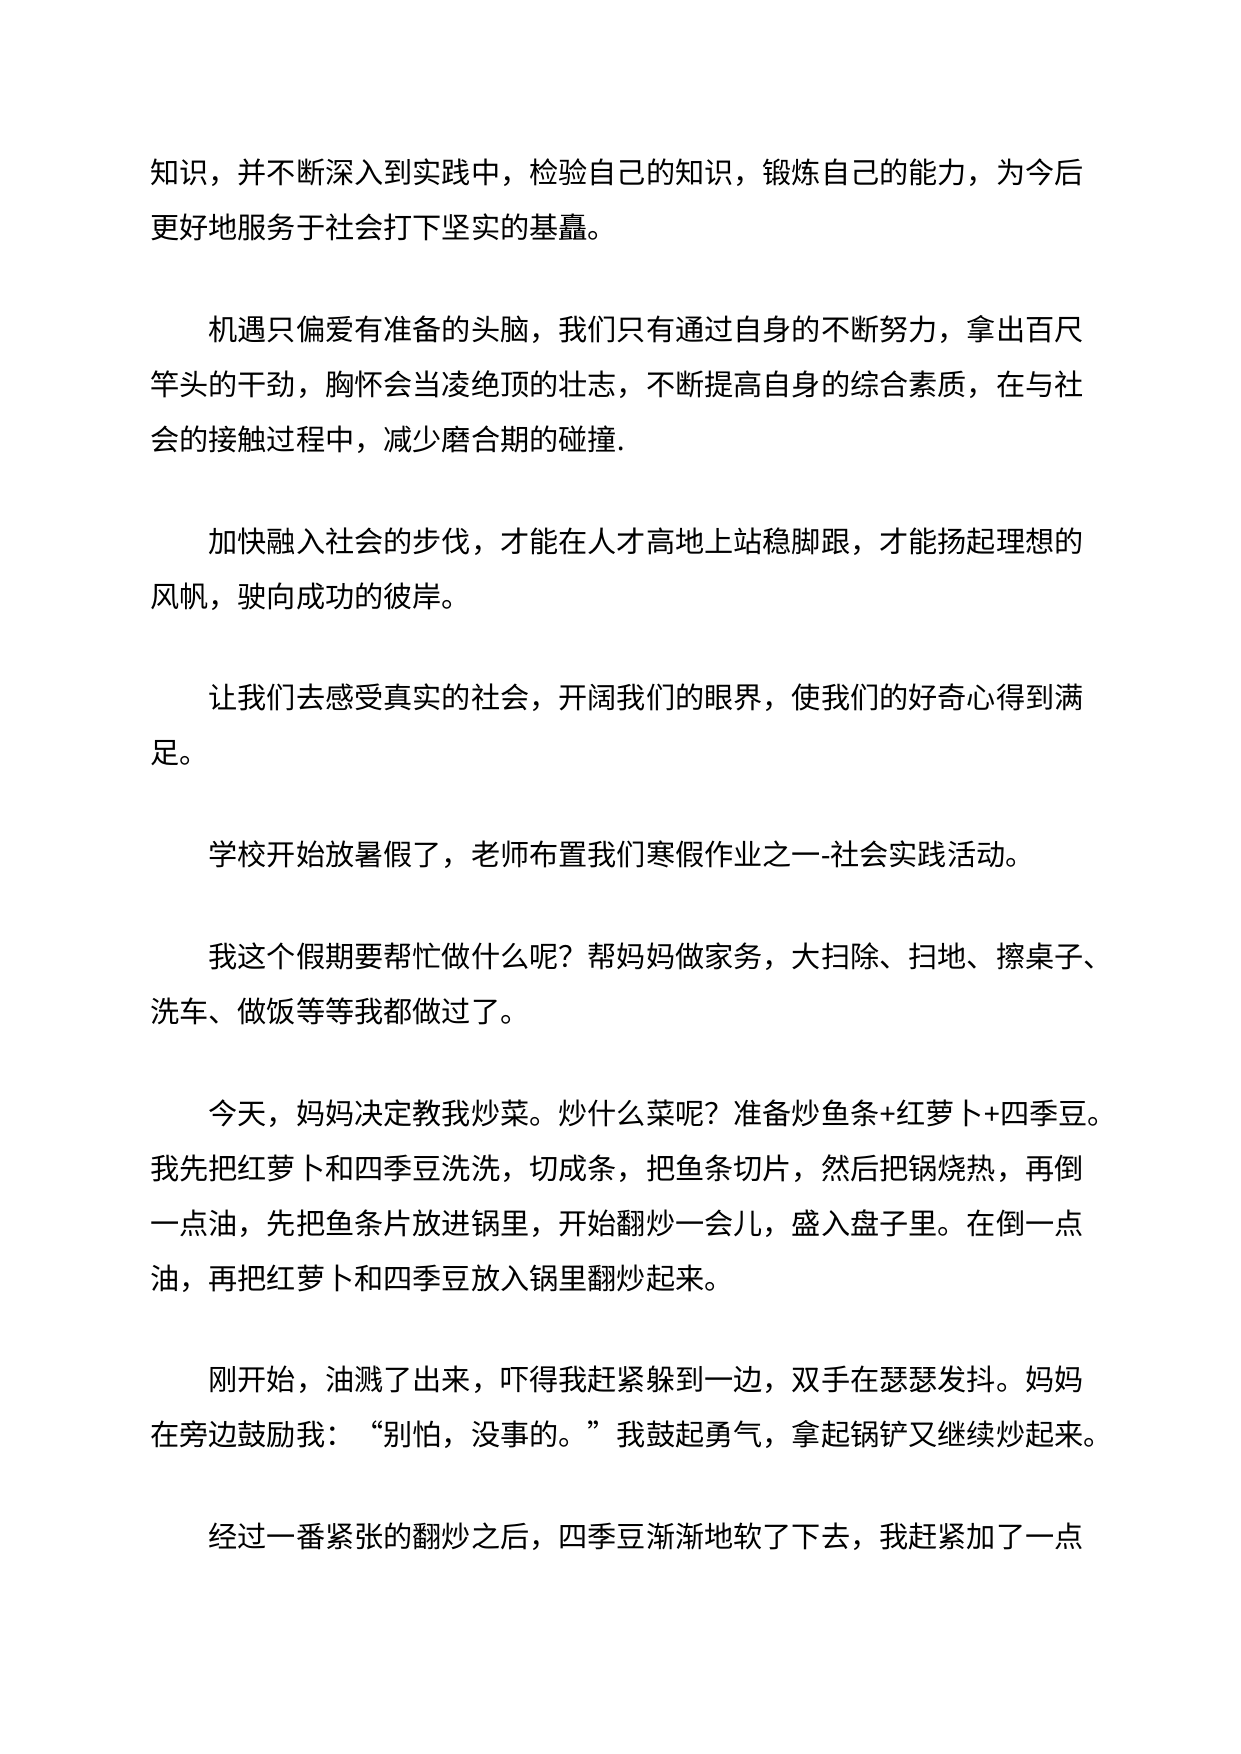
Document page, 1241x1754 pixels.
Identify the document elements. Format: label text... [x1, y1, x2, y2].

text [150, 1514, 1090, 1556]
text 今天，妈妈决定教我炒菜。炒什么菜呢？准备炒鱼条+红萝卜+四季豆。我先把红萝卜和四季豆洗洗，切成条，把鱼条切片，然后把锅烧热，再倒一点油，先把鱼条片放进锅里，开始翻炒一会儿，盛入盘子里。在倒一点油，再把红萝卜和四季豆放入锅里翻炒起来。 [150, 1090, 1090, 1297]
text 我这个假期要帮忙做什么呢？帮妈妈做家务，大扫除、扫地、擦桌子、洗车、做饭等等我都做过了。 [150, 934, 1090, 1031]
text 加快融入社会的步伐，才能在人才高地上站稳脚跟，才能扬起理想的风帆，驶向成功的彼岸。 [150, 518, 1090, 616]
text 学校开始放暑假了，老师布置我们寒假作业之一-社会实践活动。 [150, 832, 1090, 874]
text 机遇只偏爱有准备的头脑，我们只有通过自身的不断努力，拿出百尺竿头的干劲，胸怀会当凌绝顶的壮志，不断提高自身的综合素质，在与社会的接触过程中，减少磨合期的碰撞. [150, 307, 1090, 459]
text 让我们去感受真实的社会，开阔我们的眼界，使我们的好奇心得到满足。 [150, 675, 1090, 772]
text 刚开始，油溅了出来，吓得我赶紧躲到一边，双手在瑟瑟发抖。妈妈在旁边鼓励我：“别怕，没事的。”我鼓起勇气，拿起锅铲又继续炒起来。 [150, 1357, 1090, 1454]
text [150, 150, 1090, 247]
